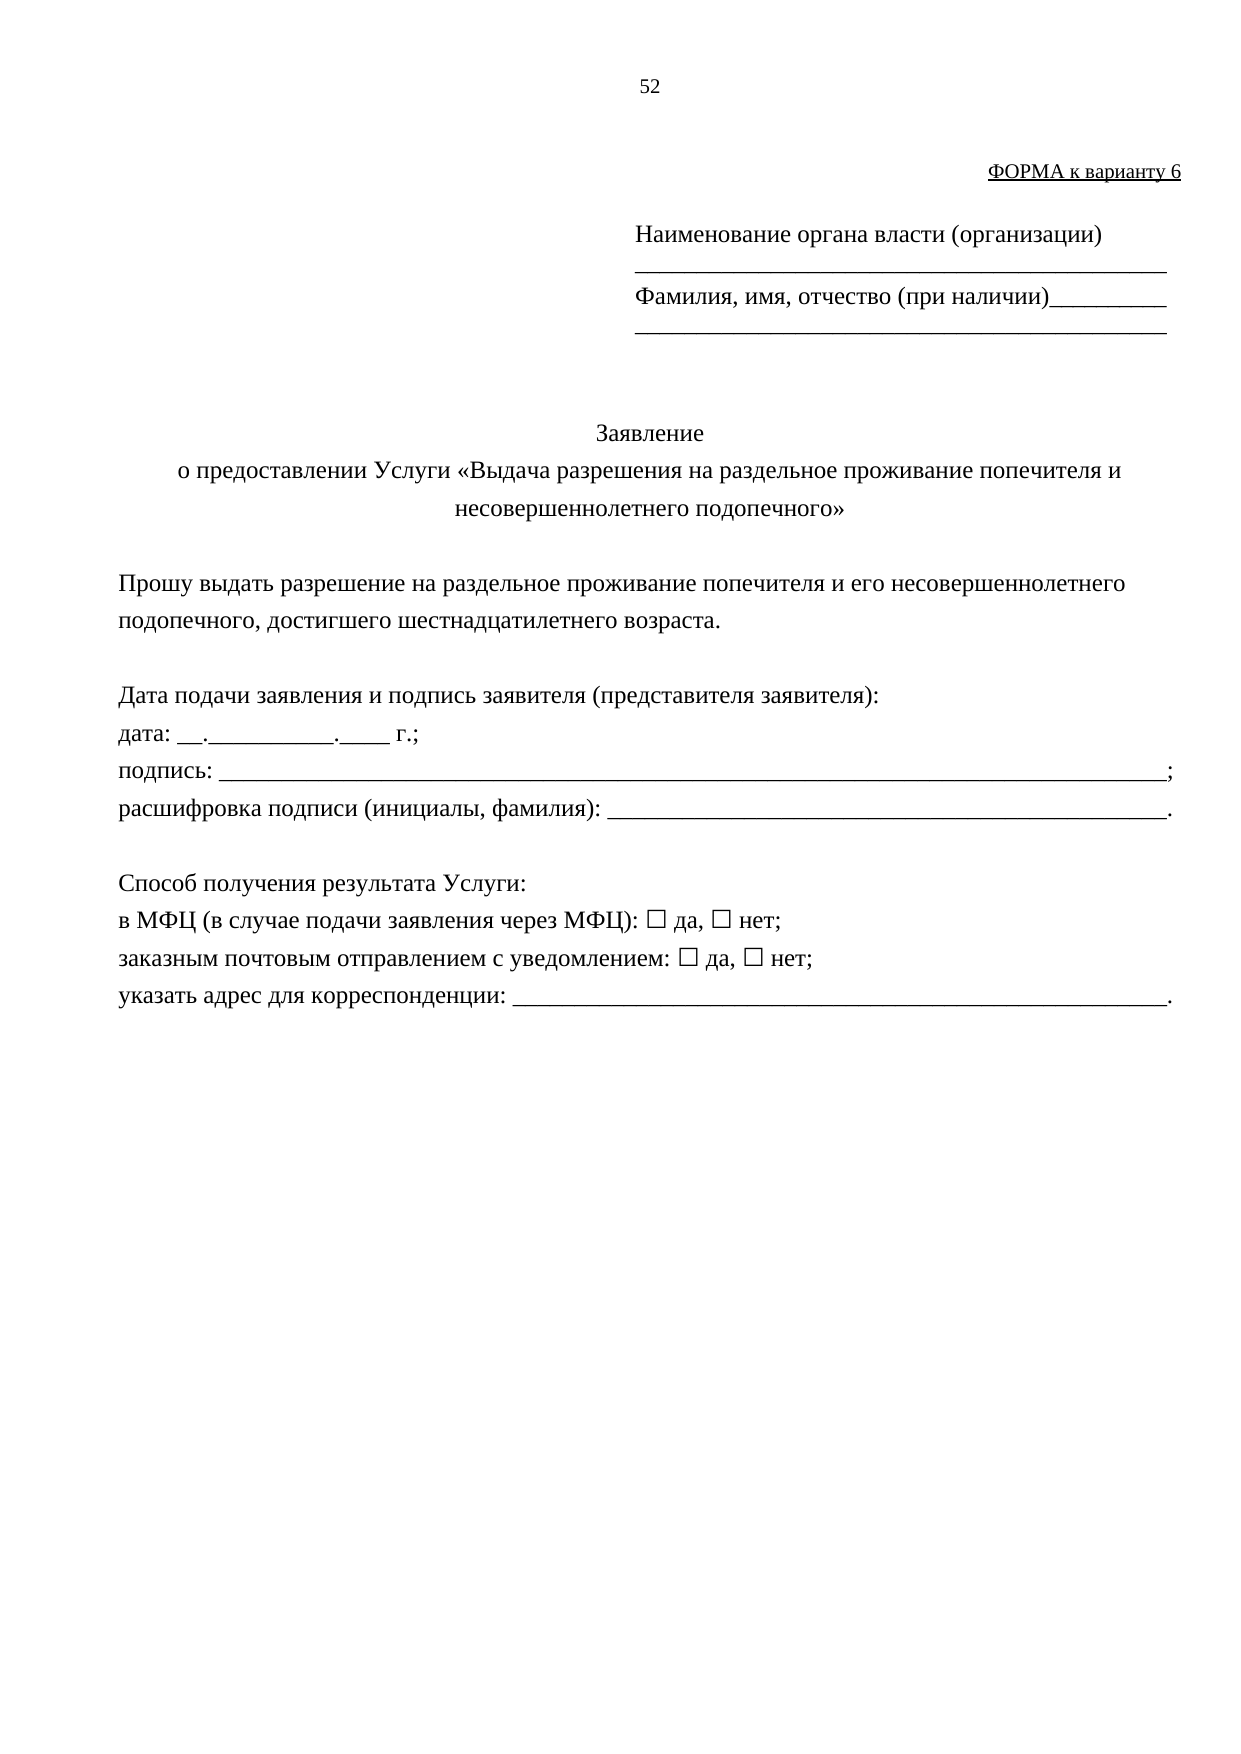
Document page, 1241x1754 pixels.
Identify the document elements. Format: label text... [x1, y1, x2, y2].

text в МФЦ (в случае подачи заявления через МФЦ): ☐ да, ☐ нет; [118, 898, 1181, 936]
text Наименование органа власти (организации) [635, 213, 1181, 250]
text Фамилия, имя, отчество (при наличии) [635, 274, 1181, 312]
text Прошу выдать разрешение на раздельное проживание попечителя и его несовершеннолетнего подопечного, достигшего шестнадцатилетнего возраста. [118, 561, 1181, 636]
text Способ получения результата Услуги: [118, 861, 1181, 898]
text о предоставлении Услуги «Выдача разрешения на раздельное проживание попечителя и несовершеннолетнего подопечного» [118, 448, 1181, 523]
text Заявление [118, 411, 1181, 448]
text Дата подачи заявления и подпись заявителя (представителя заявителя): [118, 673, 1181, 711]
text указать адрес для корреспонденции: . [118, 973, 1181, 1011]
text расшифровка подписи (инициалы, фамилия): . [118, 786, 1181, 823]
text дата: __.__________.____ г.; [118, 711, 1181, 748]
text заказным почтовым отправлением с уведомлением: да, нет; [118, 936, 1181, 973]
text ФОРМА к варианту 6 [193, 158, 1181, 183]
text подпись: ; [118, 748, 1181, 786]
